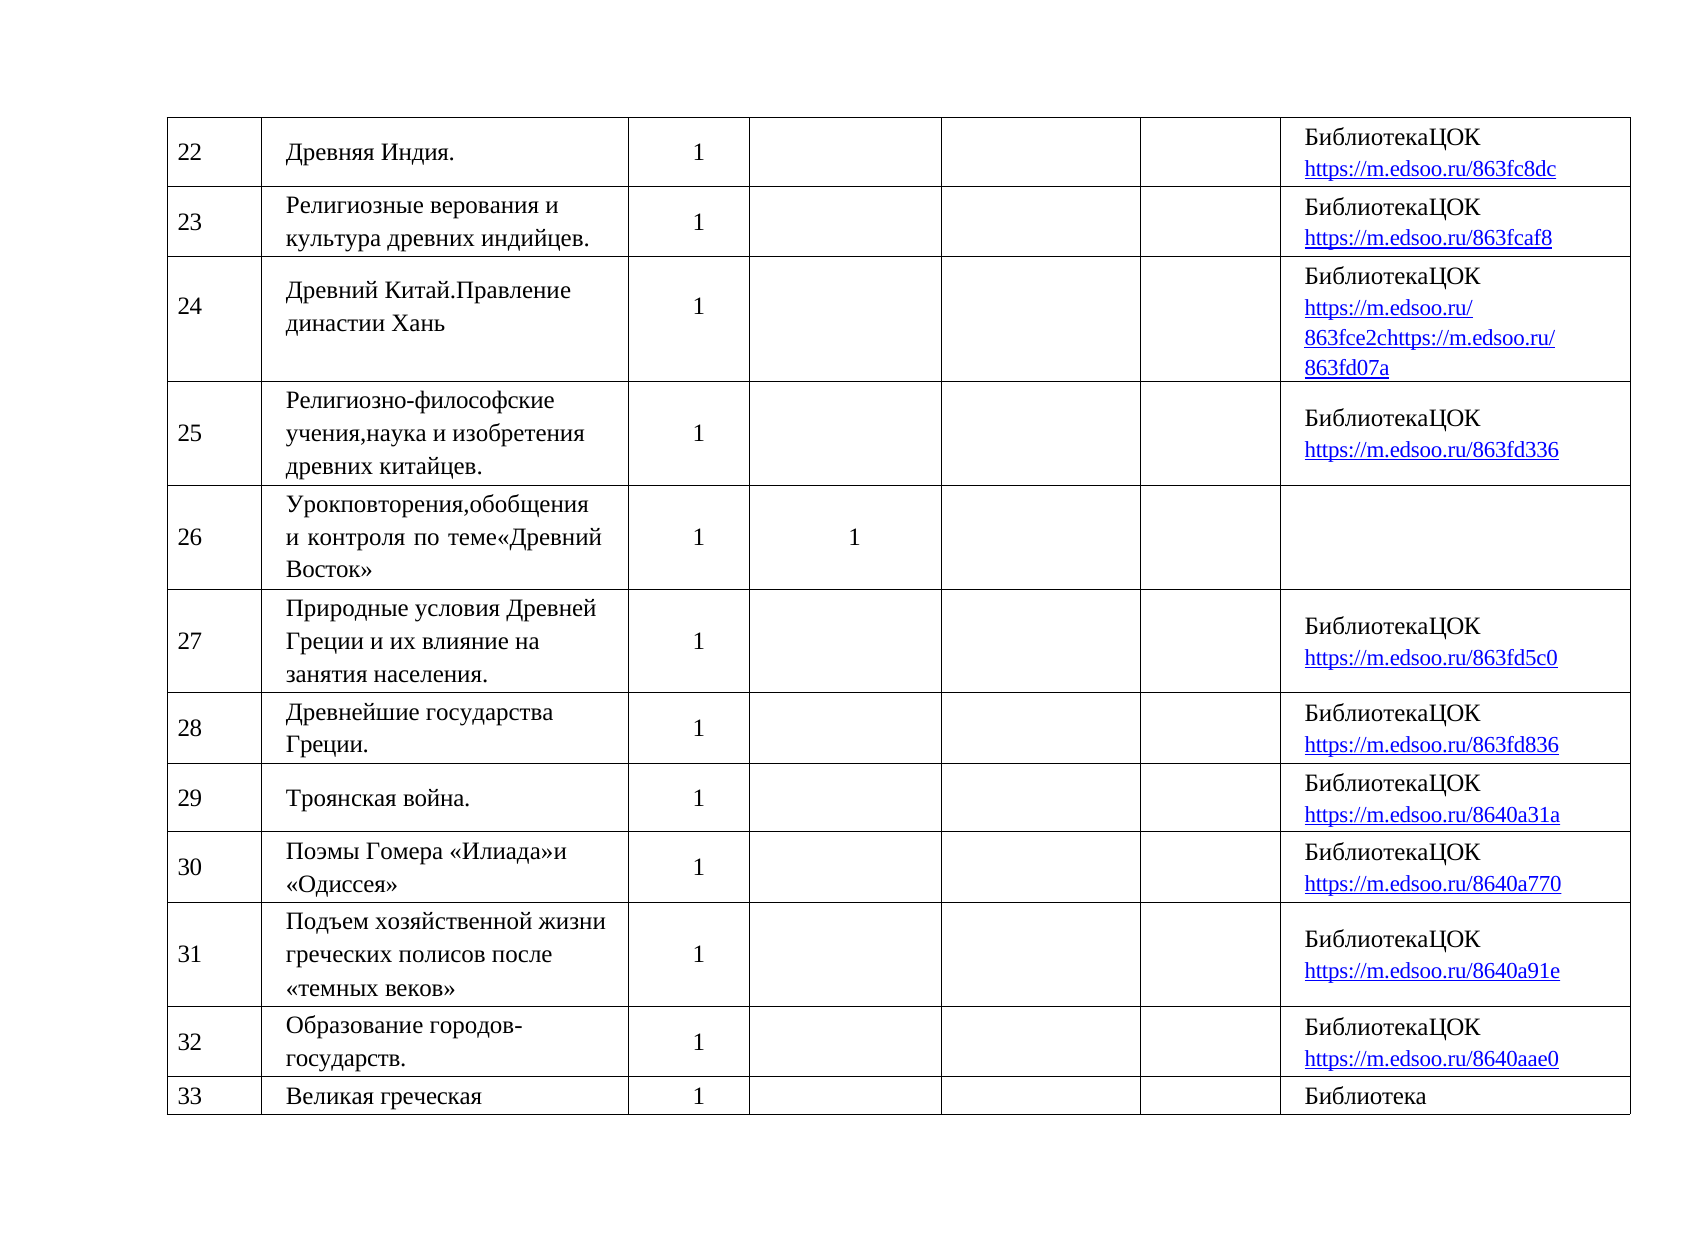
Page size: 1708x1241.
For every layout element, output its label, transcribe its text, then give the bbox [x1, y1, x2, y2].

table_cell Библиотека [1281, 1077, 1630, 1114]
table_cell [942, 486, 1140, 588]
table_header Древняя Индия. [262, 118, 628, 186]
table_header [750, 118, 941, 186]
table_cell [942, 590, 1140, 692]
table_cell БиблиотекаЦОК https://m.edsoo.ru/863fd5c0 [1281, 590, 1630, 692]
table_cell БиблиотекаЦОК https://m.edsoo.ru/863fd836 [1281, 693, 1630, 763]
table_cell [942, 257, 1140, 381]
table_cell 1 [629, 903, 749, 1006]
table_cell 1 [629, 1007, 749, 1076]
table_cell БиблиотекаЦОК https://m.edsoo.ru/8640a91e [1281, 903, 1630, 1006]
table_cell 33 [168, 1077, 261, 1114]
table_header [1141, 118, 1280, 186]
table_cell [750, 382, 941, 484]
table_cell [1141, 486, 1280, 588]
table_cell БиблиотекаЦОК https://m.edsoo.ru/863fd336 [1281, 382, 1630, 484]
table_cell 25 [168, 382, 261, 484]
table_header 22 [168, 118, 261, 186]
table_cell [750, 187, 941, 256]
table_cell 1 [629, 257, 749, 381]
table_header БиблиотекаЦОК https://m.edsoo.ru/863fc8dc [1281, 118, 1630, 186]
table_cell [942, 832, 1140, 902]
table_cell БиблиотекаЦОК https://m.edsoo.ru/8640a770 [1281, 832, 1630, 902]
table_cell 26 [168, 486, 261, 588]
table_cell 1 [629, 486, 749, 588]
table_cell [942, 382, 1140, 484]
table_cell [750, 1077, 941, 1114]
table_cell Великая греческая [262, 1077, 628, 1114]
table_cell [1141, 187, 1280, 256]
table_cell [942, 1077, 1140, 1114]
table_header 1 [629, 118, 749, 186]
table_cell 32 [168, 1007, 261, 1076]
table_cell [750, 903, 941, 1006]
table_cell Троянская война. [262, 764, 628, 831]
table_cell БиблиотекаЦОК https://m.edsoo.ru/863fcaf8 [1281, 187, 1630, 256]
table_cell [750, 590, 941, 692]
table_cell [1141, 903, 1280, 1006]
table_cell 29 [168, 764, 261, 831]
table_cell [750, 1007, 941, 1076]
table_cell Природные условия Древней Греции и их влияние на занятия населения. [262, 590, 628, 692]
table_cell [1141, 832, 1280, 902]
table_header [942, 118, 1140, 186]
table_cell [750, 257, 941, 381]
table_cell [1141, 693, 1280, 763]
table_cell Религиозно-философские учения,наука и изобретения древних китайцев. [262, 382, 628, 484]
table_cell Древний Китай.Правление династии Хань [262, 257, 628, 381]
table_cell [1141, 590, 1280, 692]
table_cell [942, 693, 1140, 763]
table_cell 1 [629, 693, 749, 763]
table_cell Поэмы Гомера «Илиада»и «Одиссея» [262, 832, 628, 902]
table_cell 1 [629, 187, 749, 256]
table_cell Урокповторения,обобщения и контроля по теме«Древний Восток» [262, 486, 628, 588]
table_cell Древнейшие государства Греции. [262, 693, 628, 763]
table_cell 24 [168, 257, 261, 381]
table_cell БиблиотекаЦОК https://m.edsoo.ru/8640a31a [1281, 764, 1630, 831]
table_cell 1 [629, 764, 749, 831]
table_cell 1 [629, 1077, 749, 1114]
table_cell [750, 832, 941, 902]
table_cell 31 [168, 903, 261, 1006]
table_cell 30 [168, 832, 261, 902]
table_cell 23 [168, 187, 261, 256]
table_cell [1141, 1077, 1280, 1114]
table_cell [1141, 764, 1280, 831]
table_cell [942, 187, 1140, 256]
table_cell 28 [168, 693, 261, 763]
table_cell [750, 693, 941, 763]
table_cell [1141, 1007, 1280, 1076]
table_cell 1 [629, 590, 749, 692]
table_cell [942, 903, 1140, 1006]
table_cell [750, 764, 941, 831]
table_cell [1141, 257, 1280, 381]
table_cell 27 [168, 590, 261, 692]
table_cell Религиозные верования и культура древних индийцев. [262, 187, 628, 256]
table_cell Подъем хозяйственной жизни греческих полисов после «темных веков» [262, 903, 628, 1006]
table_cell [1141, 382, 1280, 484]
table_cell БиблиотекаЦОК https://m.edsoo.ru/863fce2chttps://m.edsoo.ru/863fd07a [1281, 257, 1630, 381]
table_cell 1 [750, 486, 941, 588]
table_cell [942, 1007, 1140, 1076]
table_cell 1 [629, 832, 749, 902]
table_cell Образование городов- государств. [262, 1007, 628, 1076]
table_cell 1 [629, 382, 749, 484]
table_cell БиблиотекаЦОК https://m.edsoo.ru/8640aae0 [1281, 1007, 1630, 1076]
table_cell [1281, 486, 1630, 588]
table_cell [942, 764, 1140, 831]
